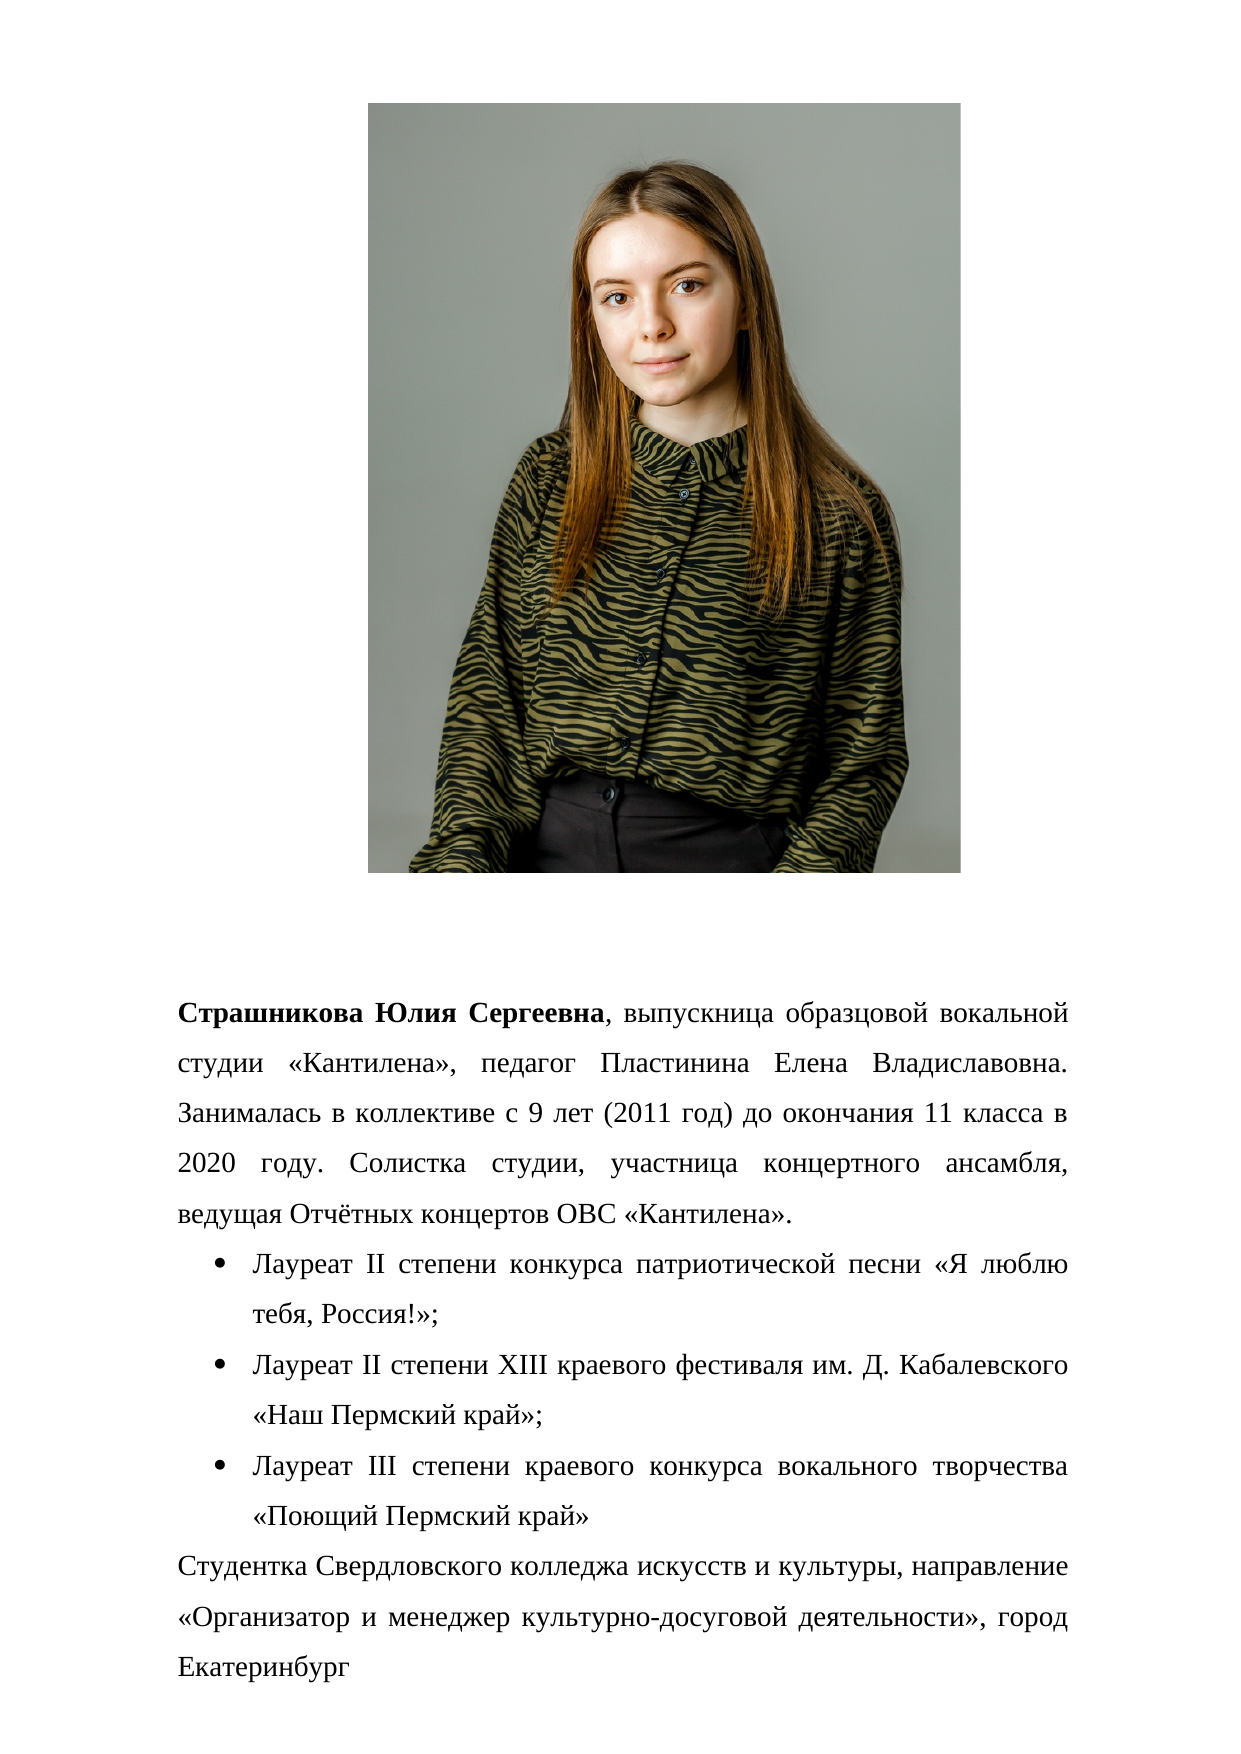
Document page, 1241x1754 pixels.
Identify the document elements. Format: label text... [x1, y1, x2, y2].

list Лауреат II степени XIII краевого фестиваля им. Д. Кабалевского «Наш Пермский край»; [215, 1347, 1069, 1431]
list Лауреат III степени краевого конкурса вокального творчества «Поющий Пермский край» [215, 1448, 1069, 1532]
list Лауреат II степени конкурса патриотической песни «Я люблю тебя, Россия!»; [215, 1246, 1069, 1330]
text Студентка Свердловского колледжа искусств и культуры, направление «Организатор и менеджер культурно-досуговой деятельности», город Екатеринбург [177, 1548, 1069, 1683]
text Страшникова Юлия Сергеевна, выпускница образцовой вокальной студии «Кантилена», педагог Пластинина Елена Владиславовна. Занималась в коллективе с 9 лет (2011 год) до окончания 11 класса в 2020 году. Солистка студии, участница концертного ансамбля, ведущая Отчётных концертов ОВС «Кантилена». [177, 995, 1069, 1229]
picture [368, 103, 961, 873]
